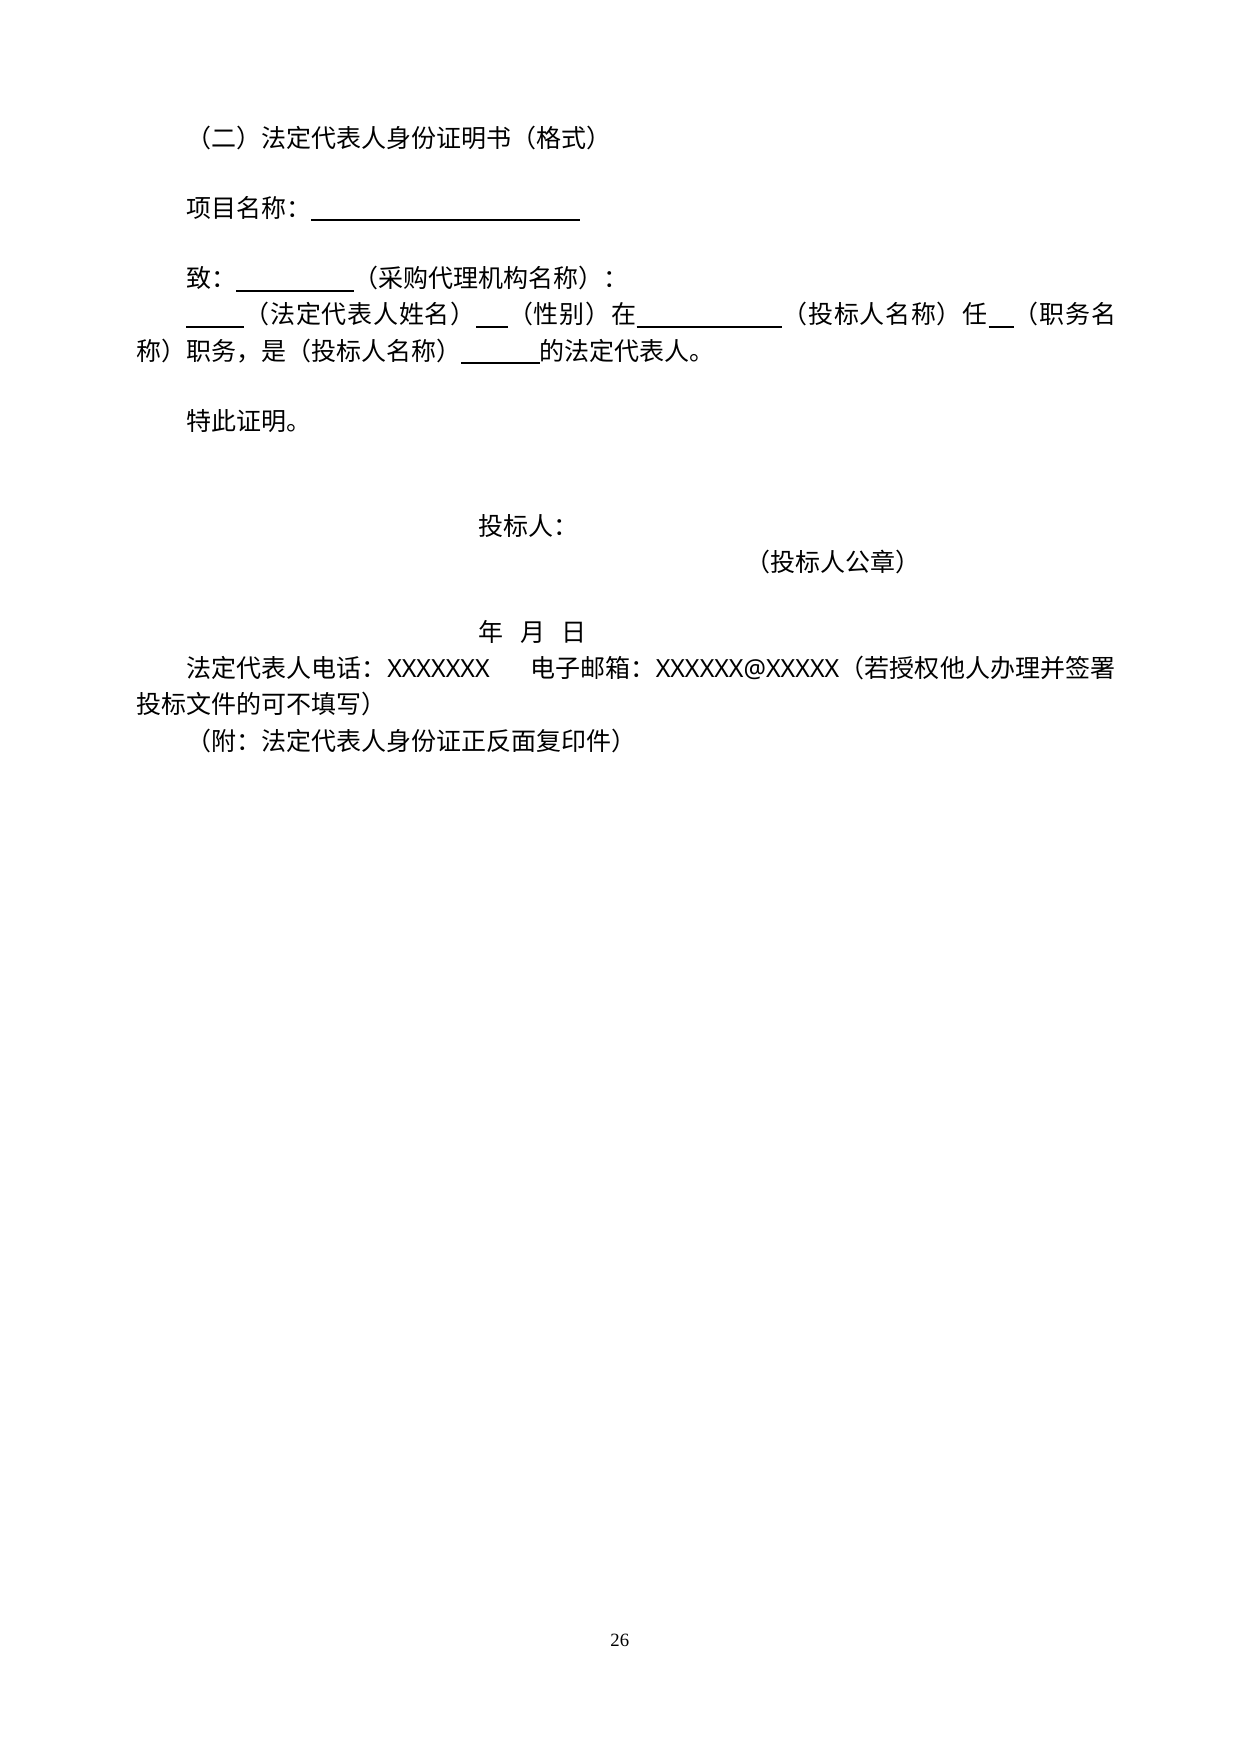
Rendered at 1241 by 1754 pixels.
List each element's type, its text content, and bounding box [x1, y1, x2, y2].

text 项目名称： [136, 188, 1116, 225]
text 投标人： [136, 506, 1116, 542]
text 特此证明。 [136, 402, 1116, 438]
text 年 月 日 [136, 612, 1116, 649]
text （二）法定代表人身份证明书（格式） [136, 118, 1116, 154]
text （法定代表人姓名） （性别）在 （投标人名称）任 （职务名称）职务，是（投标人名称） 的法定代表人。 [136, 295, 1116, 367]
text 法定代表人电话：XXXXXXX 电子邮箱：XXXXXX@XXXXX（若授权他人办理并签署投标文件的可不填写） [136, 649, 1116, 721]
text 致： （采购代理机构名称）： [136, 259, 1116, 295]
text （附：法定代表人身份证正反面复印件） [136, 721, 1116, 757]
text （投标人公章） [136, 542, 1116, 578]
